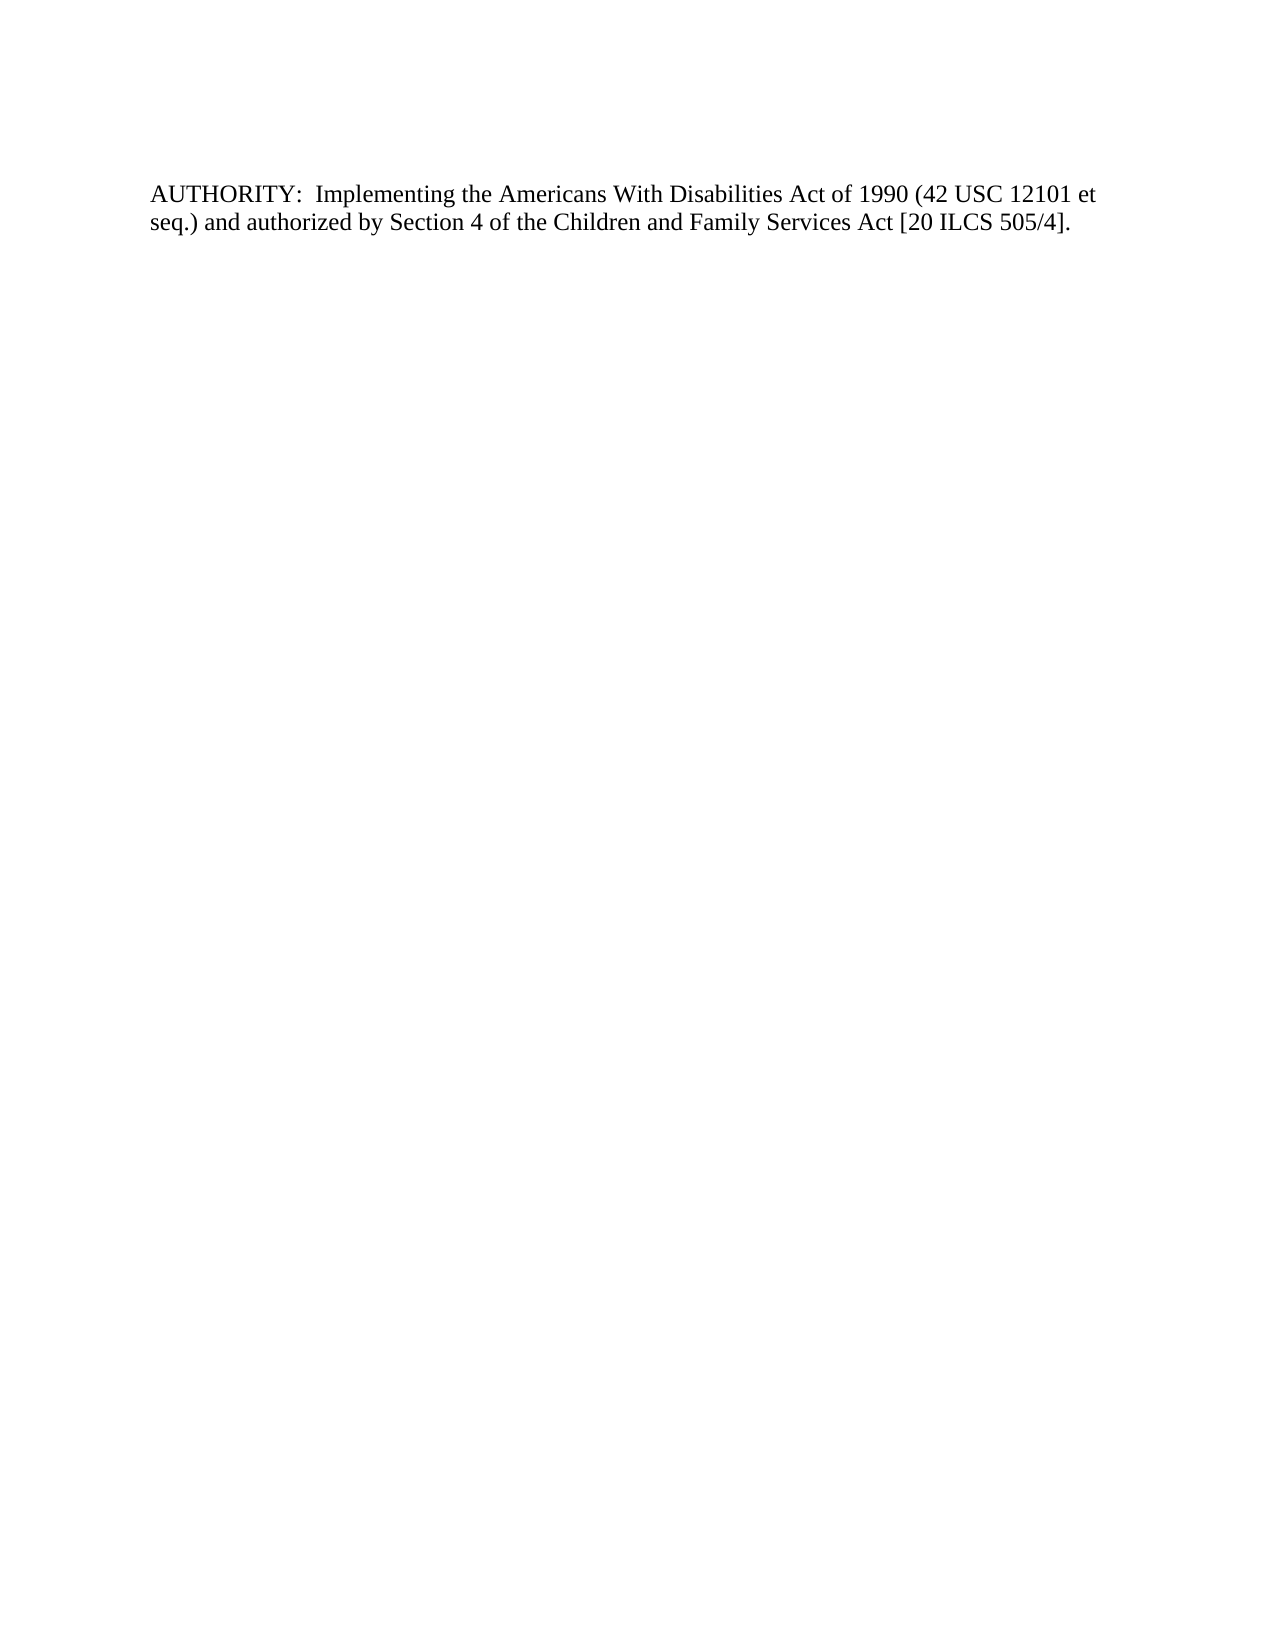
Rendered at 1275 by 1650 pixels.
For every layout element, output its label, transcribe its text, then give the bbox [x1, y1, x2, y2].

text AUTHORITY: Implementing the Americans With Disabilities Act of 1990 (42 USC 12101 et seq.) and authorized by Section 4 of the Children and Family Services Act [20 ILCS 505/4]. [150, 179, 1125, 236]
